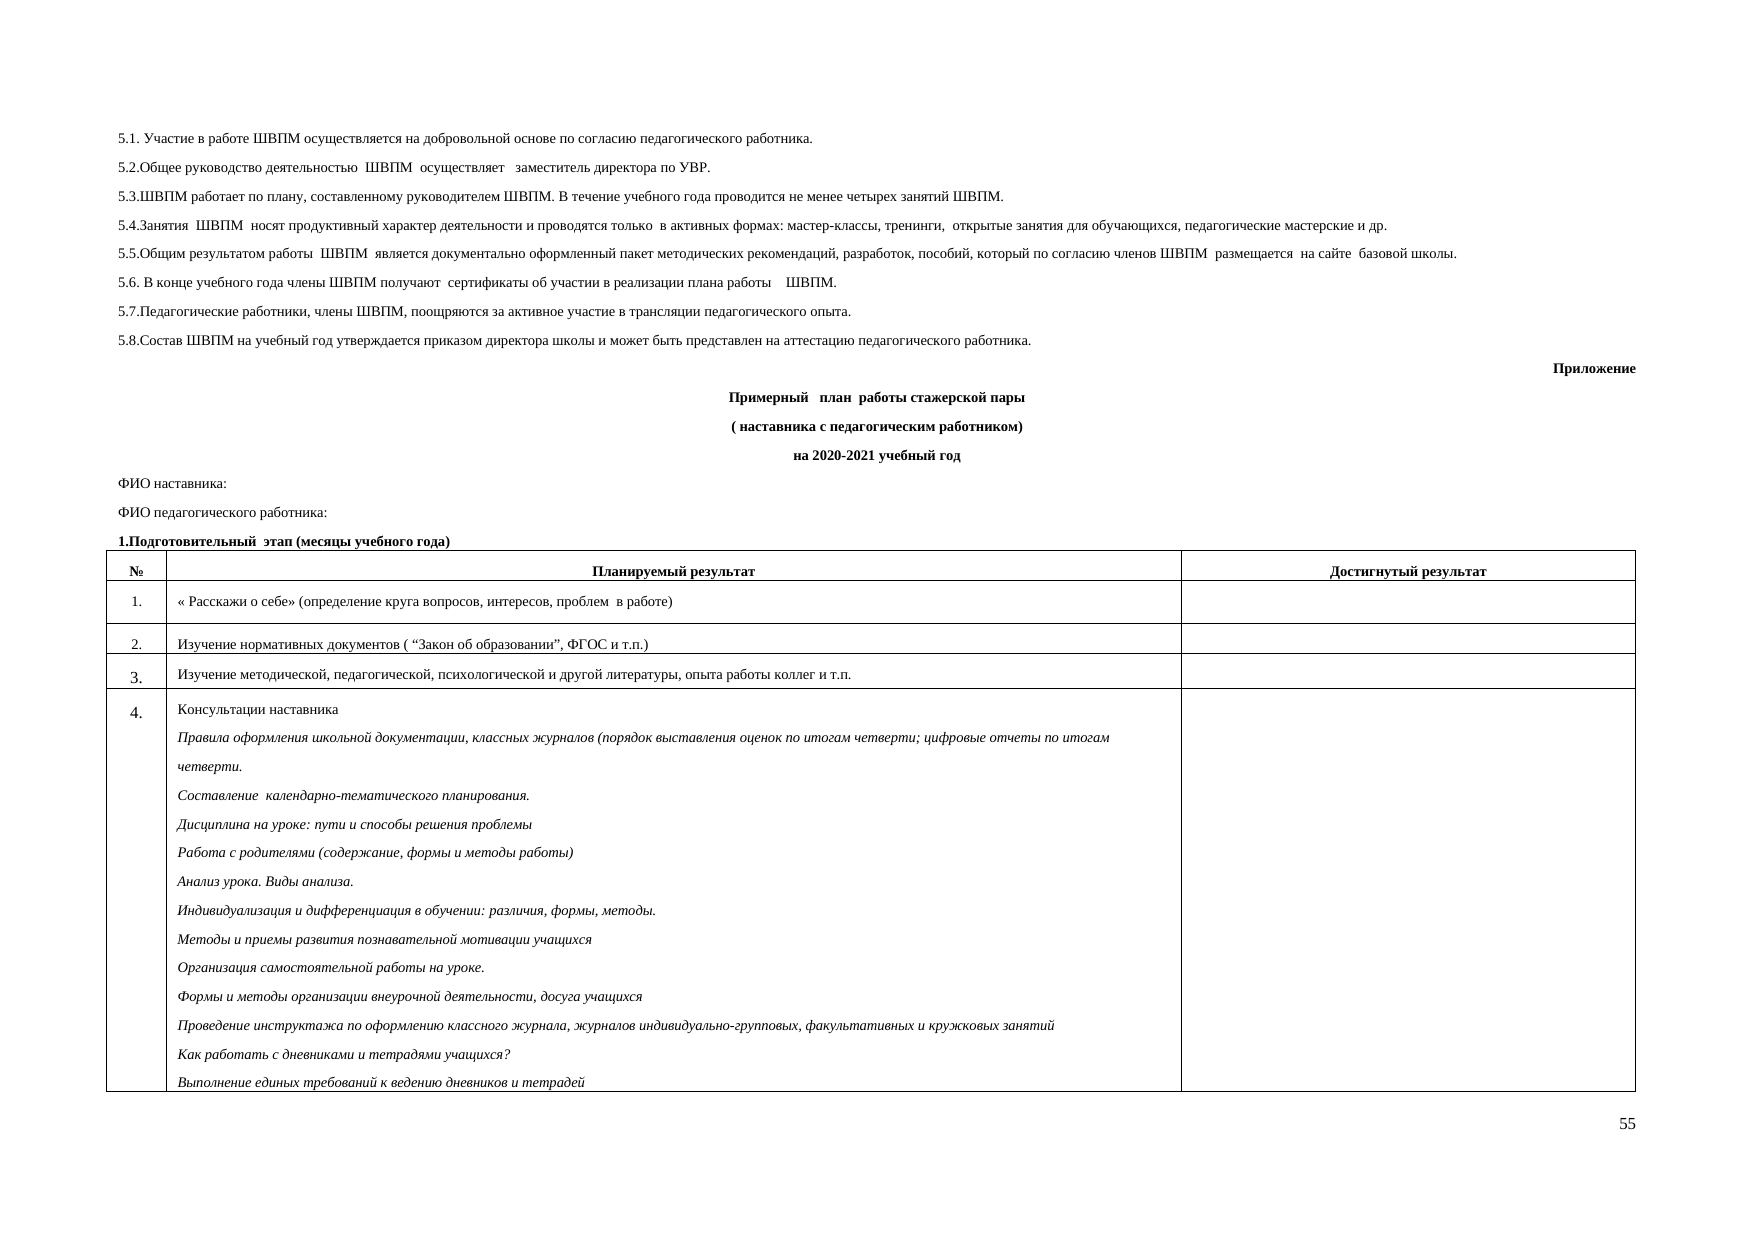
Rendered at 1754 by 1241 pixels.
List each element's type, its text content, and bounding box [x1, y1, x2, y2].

table_header Достигнутый результат [1182, 551, 1635, 579]
text 5.3.ШВПМ работает по плану, составленному руководителем ШВПМ. В течение учебного года проводится не менее четырех занятий ШВПМ. [118, 176, 1636, 204]
table_header № [107, 551, 166, 579]
table_cell 3. [107, 654, 166, 687]
text Приложение [118, 348, 1636, 377]
text 5.5.Общим результатом работы ШВПМ является документально оформленный пакет методических рекомендаций, разработок, пособий, который по согласию членов ШВПМ размещается на сайте базовой школы. [118, 233, 1636, 262]
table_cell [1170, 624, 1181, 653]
table_cell 4. [107, 689, 166, 1091]
text ФИО наставника: [118, 463, 1636, 492]
text 5.4.Занятия ШВПМ носят продуктивный характер деятельности и проводятся только в активных формах: мастер-классы, тренинги, открытые занятия для обучающихся, педагогические мастерские и др. [118, 204, 1636, 233]
text ( наставника с педагогическим работником) [118, 406, 1636, 434]
text на 2020-2021 учебный год [118, 434, 1636, 463]
table_cell [1182, 654, 1635, 687]
table_cell [1182, 581, 1635, 623]
text 5.2.Общее руководство деятельностью ШВПМ осуществляет заместитель директора по УВР. [118, 147, 1636, 176]
text Примерный план работы стажерской пары [118, 377, 1636, 406]
table_cell [1182, 689, 1635, 1091]
table_cell Изучение методической, педагогической, психологической и другой литературы, опыта работы коллег и т.п. [167, 654, 1181, 687]
table_cell 2. [107, 624, 166, 653]
table_cell « Расскажи о себе» (определение круга вопросов, интересов, проблем в работе) [167, 581, 1181, 623]
text ФИО педагогического работника: [118, 492, 1636, 521]
table_header Планируемый результат [167, 551, 1181, 579]
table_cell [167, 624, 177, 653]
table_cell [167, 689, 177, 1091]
table_cell [1182, 624, 1635, 653]
text 5.7.Педагогические работники, члены ШВПМ, поощряются за активное участие в трансляции педагогического опыта. [118, 291, 1636, 319]
text 5.8.Состав ШВПМ на учебный год утверждается приказом директора школы и может быть представлен на аттестацию педагогического работника. [118, 319, 1636, 348]
text 5.1. Участие в работе ШВПМ осуществляется на добровольной основе по согласию педагогического работника. [118, 118, 1636, 147]
table_cell 1. [107, 581, 166, 623]
text 5.6. В конце учебного года члены ШВПМ получают сертификаты об участии в реализации плана работы ШВПМ. [118, 262, 1636, 291]
text 1.Подготовительный этап (месяцы учебного года) [118, 521, 1636, 550]
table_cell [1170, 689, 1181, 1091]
